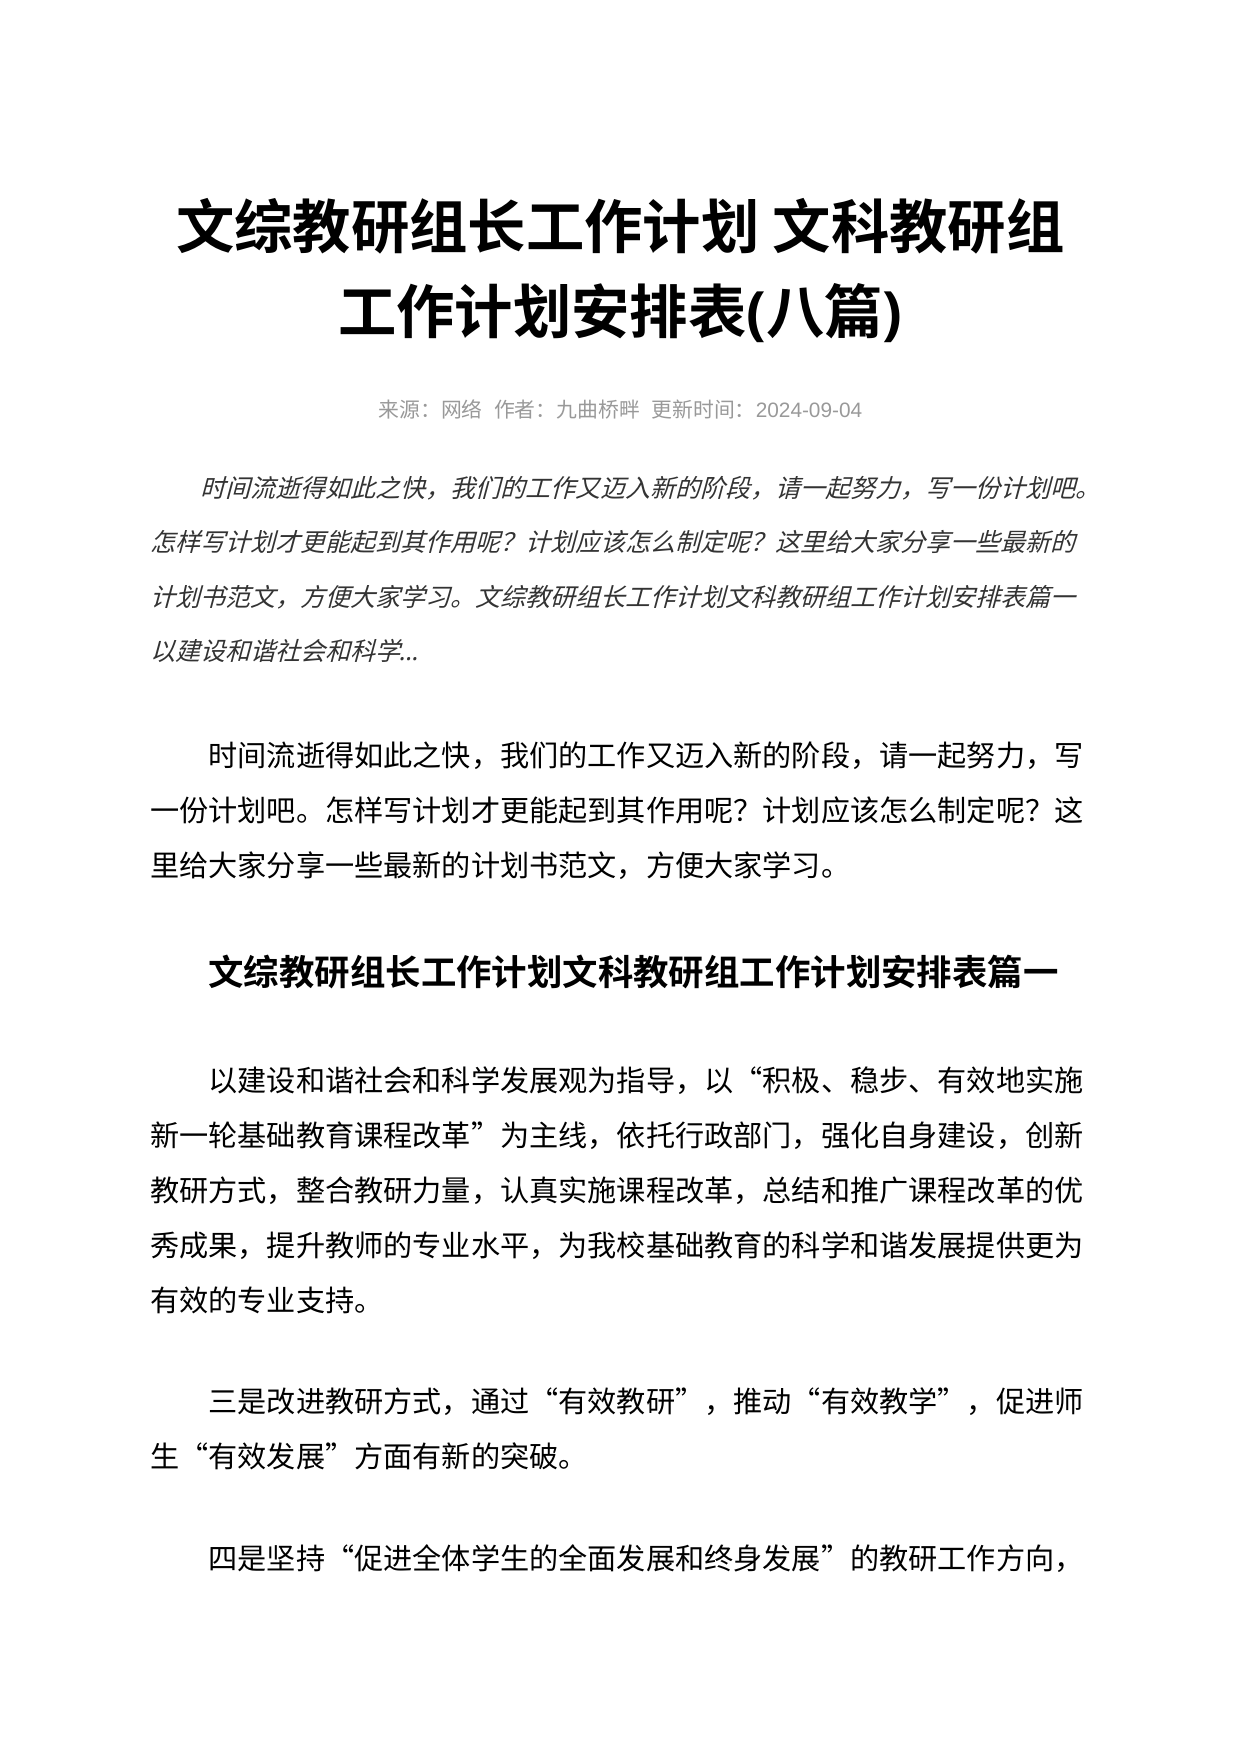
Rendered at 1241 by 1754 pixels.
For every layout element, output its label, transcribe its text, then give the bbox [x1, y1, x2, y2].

text 三是改进教研方式，通过“有效教研”，推动“有效教学”，促进师生“有效发展”方面有新的突破。 [150, 1379, 1090, 1476]
text 来源：网络 作者：九曲桥畔 更新时间：2024-09-04 [150, 397, 1090, 421]
text 文综教研组长工作计划文科教研组工作计划安排表篇一 [150, 944, 1090, 995]
text 以建设和谐社会和科学发展观为指导，以“积极、稳步、有效地实施新一轮基础教育课程改革”为主线，依托行政部门，强化自身建设，创新教研方式，整合教研力量，认真实施课程改革，总结和推广课程改革的优秀成果，提升教师的专业水平，为我校基础教育的科学和谐发展提供更为有效的专业支持。 [150, 1058, 1090, 1319]
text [150, 1536, 1090, 1578]
text 时间流逝得如此之快，我们的工作又迈入新的阶段，请一起努力，写一份计划吧。怎样写计划才更能起到其作用呢？计划应该怎么制定呢？这里给大家分享一些最新的计划书范文，方便大家学习。 [150, 733, 1090, 885]
text 时间流逝得如此之快，我们的工作又迈入新的阶段，请一起努力，写一份计划吧。怎样写计划才更能起到其作用呢？计划应该怎么制定呢？这里给大家分享一些最新的计划书范文，方便大家学习。文综教研组长工作计划文科教研组工作计划安排表篇一以建设和谐社会和科学... [150, 468, 1090, 668]
subtitle 文综教研组长工作计划 文科教研组工作计划安排表(八篇) [150, 181, 1090, 351]
